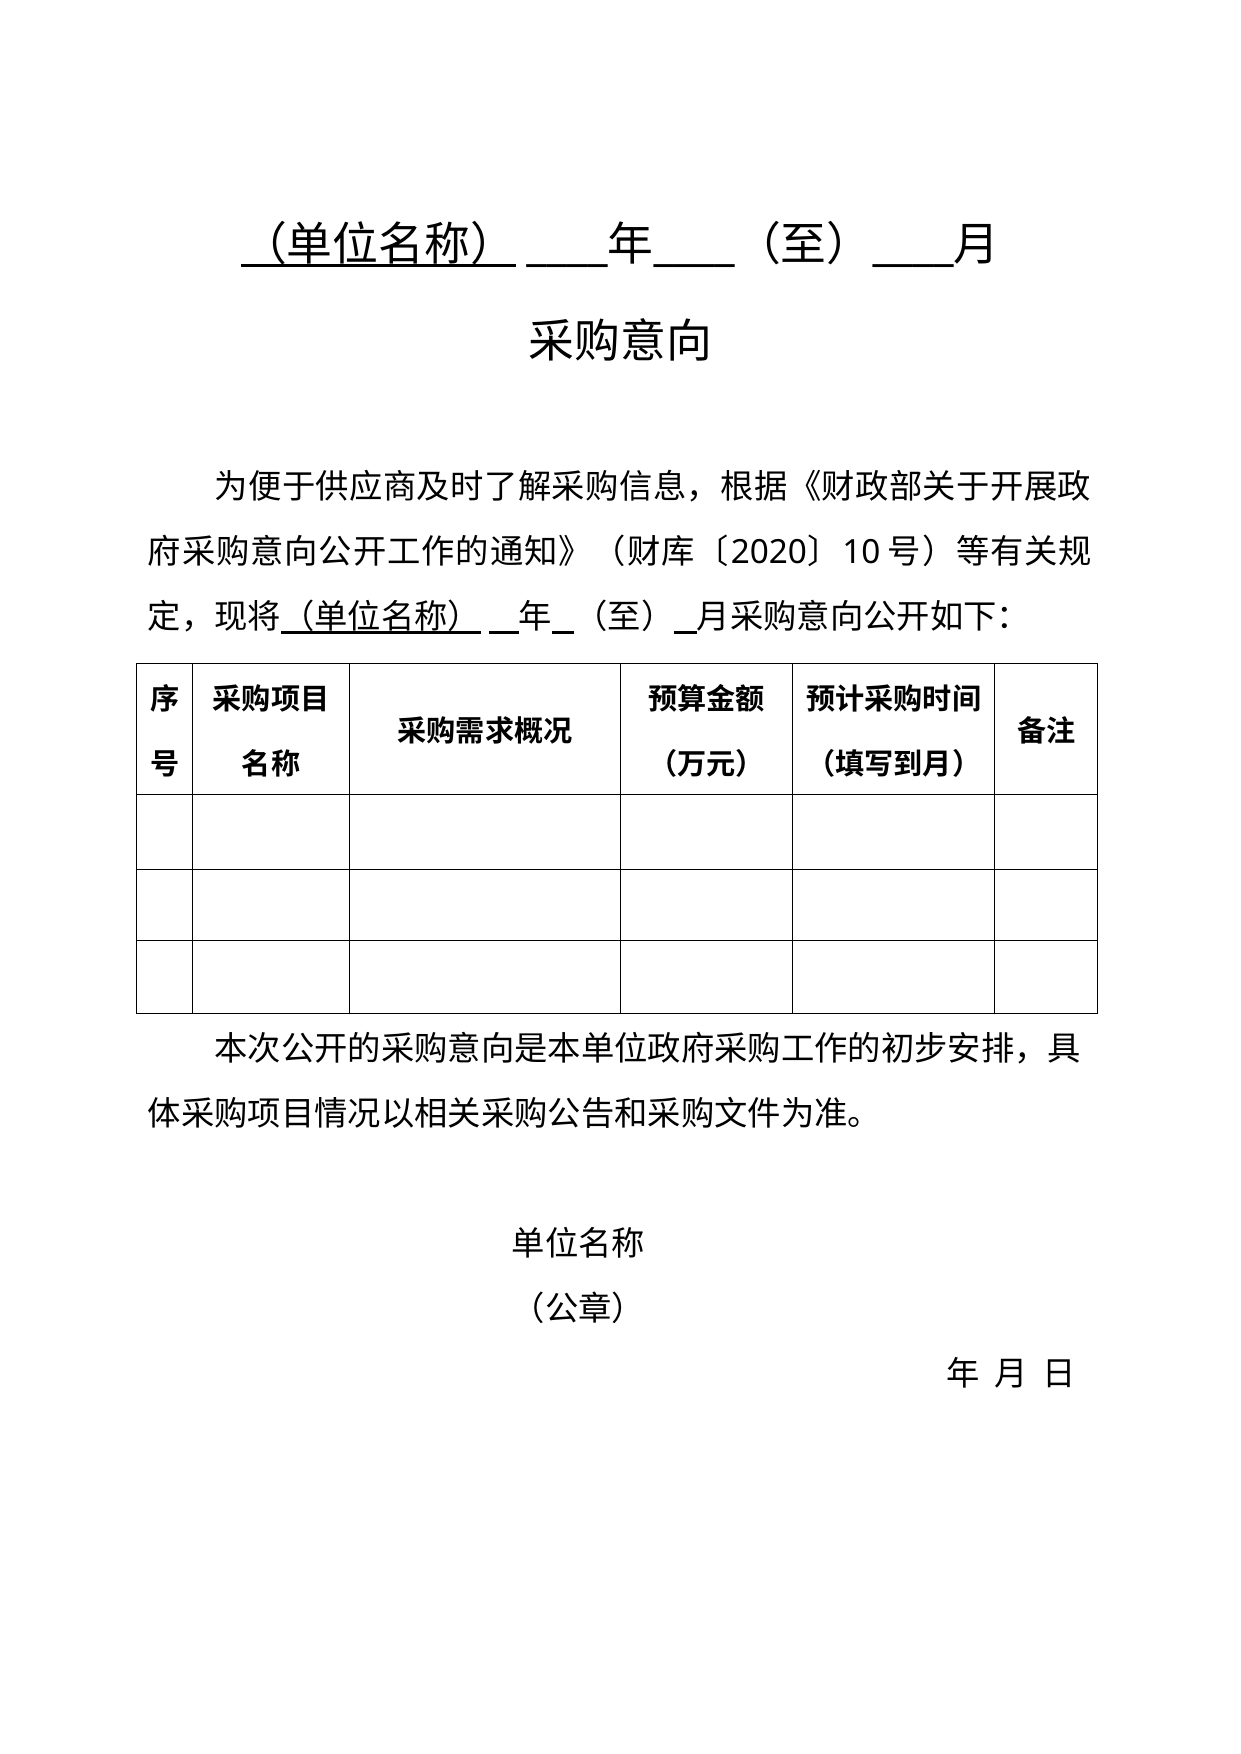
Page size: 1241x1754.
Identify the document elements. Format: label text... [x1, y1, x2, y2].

text 采购意向 [148, 289, 1092, 387]
table_cell [350, 870, 620, 940]
table_cell [137, 870, 192, 940]
table_cell [137, 941, 192, 1012]
text （公章） [148, 1273, 1092, 1338]
text （单位名称） ____年____（至）____月 [148, 192, 1092, 289]
table_cell [193, 941, 349, 1012]
table_cell [793, 870, 994, 940]
table_cell [995, 795, 1097, 868]
table_cell [793, 795, 994, 868]
table_cell [137, 795, 192, 868]
table_cell [193, 795, 349, 868]
text 年 月 日 [148, 1338, 1076, 1403]
table_header 采购项目 名称 [193, 664, 349, 794]
table_cell [995, 941, 1097, 1012]
table_header 采购需求概况 [350, 664, 620, 794]
text 单位名称 [148, 1208, 1092, 1273]
table_header 序号 [137, 664, 192, 794]
table_header 预计采购时间 （填写到月） [793, 664, 994, 794]
text 本次公开的采购意向是本单位政府采购工作的初步安排，具体采购项目情况以相关采购公告和采购文件为准。 [148, 1014, 1092, 1143]
table_cell [350, 795, 620, 868]
table_cell [995, 870, 1097, 940]
table_cell [621, 870, 792, 940]
table_cell [793, 941, 994, 1012]
table_header 预算金额 （万元） [621, 664, 792, 794]
table_header 备注 [995, 664, 1097, 794]
table_cell [621, 795, 792, 868]
table_cell [350, 941, 620, 1012]
table_cell [621, 941, 792, 1012]
table_cell [193, 870, 349, 940]
text 为便于供应商及时了解采购信息，根据《财政部关于开展政府采购意向公开工作的通知》（财库〔2020〕10号）等有关规定，现将（单位名称） 年 （至） 月采购意向公开如下： [148, 452, 1092, 647]
